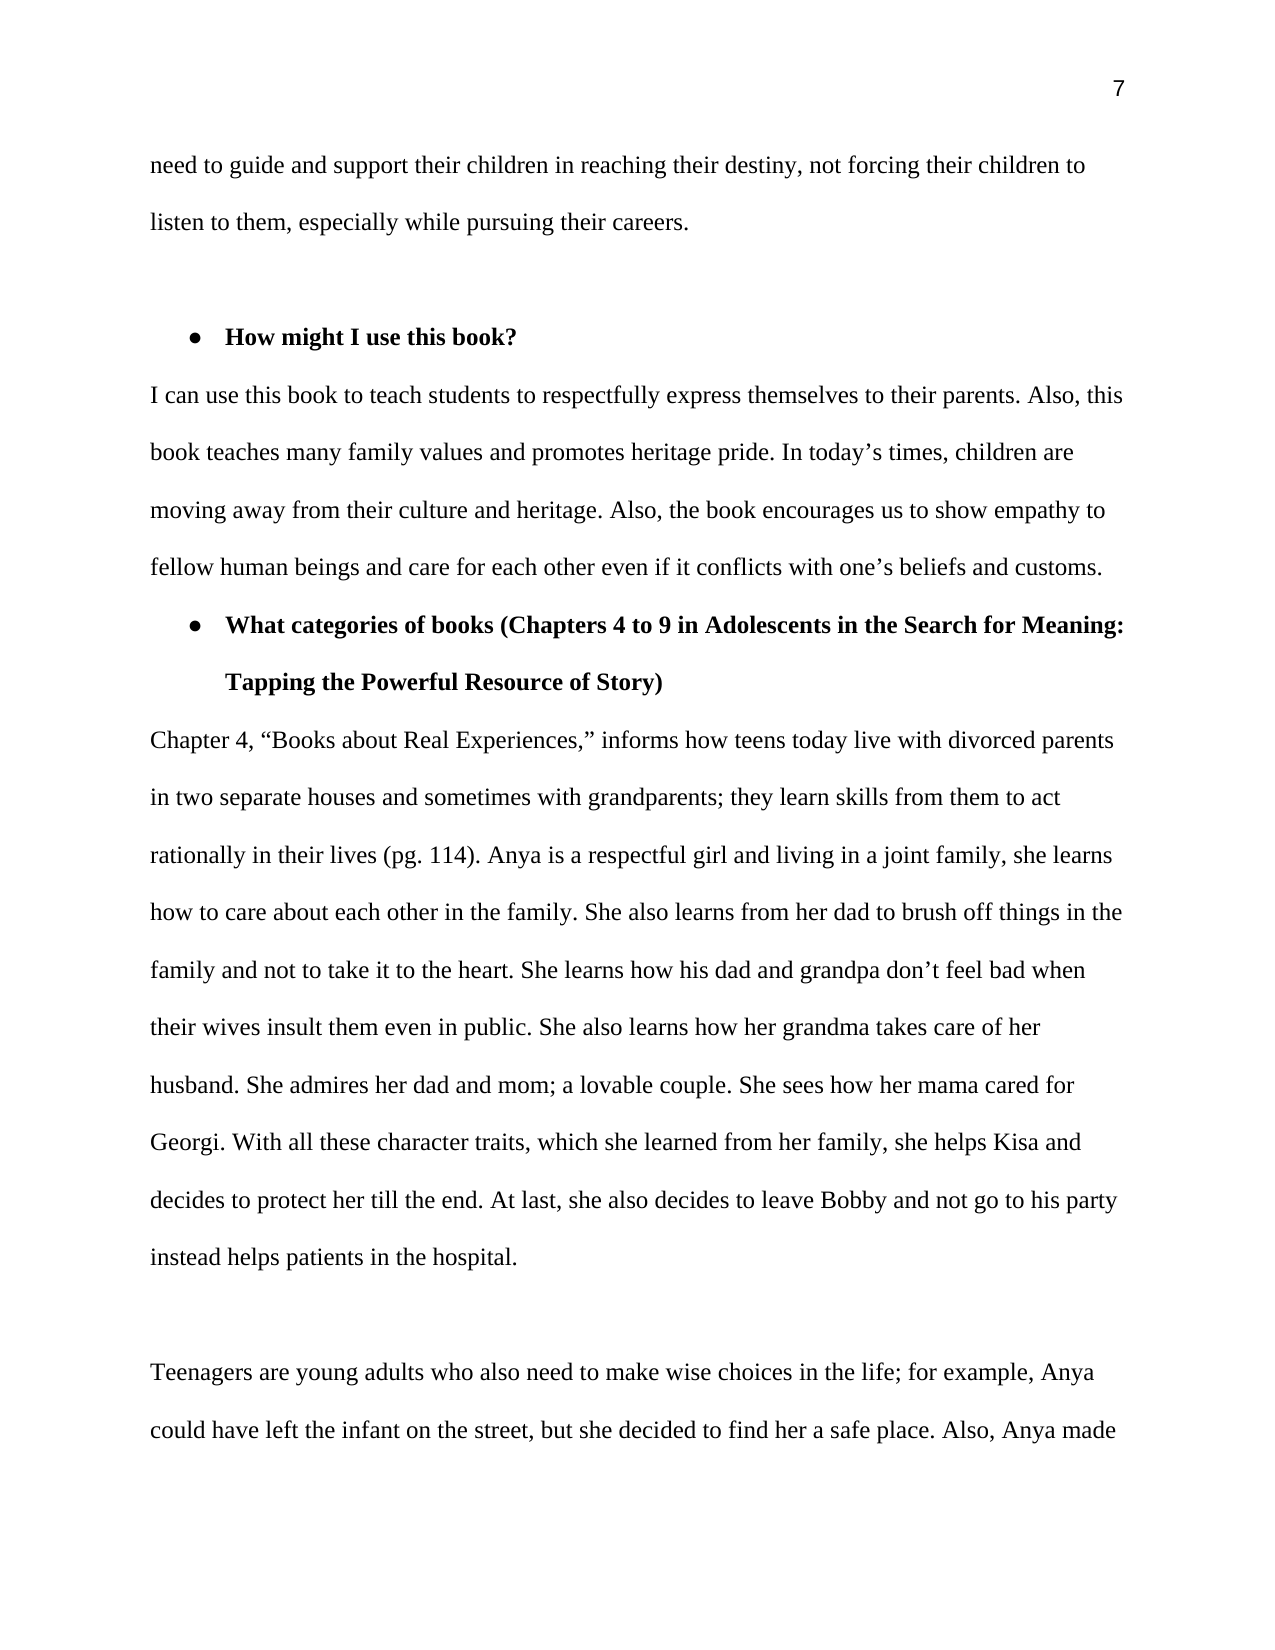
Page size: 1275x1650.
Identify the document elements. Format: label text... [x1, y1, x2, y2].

text I can use this book to teach students to respectfully express themselves to their parents. Also, this book teaches many family values and promotes heritage pride. In today’s times, children are moving away from their culture and heritage. Also, the book encourages us to show empathy to fellow human beings and care for each other even if it conflicts with one’s beliefs and customs. [150, 380, 1125, 581]
list How might I use this book? [187, 322, 1125, 351]
text Chapter 4, “Books about Real Experiences,” informs how teens today live with divorced parents in two separate houses and sometimes with grandparents; they learn skills from them to act rationally in their lives (pg. 114). Anya is a respectful girl and living in a joint family, she learns how to care about each other in the family. She also learns from her dad to brush off things in the family and not to take it to the heart. She learns how his dad and grandpa don’t feel bad when their wives insult them even in public. She also learns how her grandma takes care of her husband. She admires her dad and mom; a lovable couple. She sees how her mama cared for Georgi. With all these character traits, which she learned from her family, she helps Kisa and decides to protect her till the end. At last, she also decides to leave Bobby and not go to his party instead helps patients in the hospital. [150, 725, 1125, 1271]
list What categories of books (Chapters 4 to 9 in Adolescents in the Search for Meaning: Tapping the Powerful Resource of Story) [187, 610, 1125, 696]
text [150, 1357, 1125, 1444]
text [150, 150, 1125, 236]
